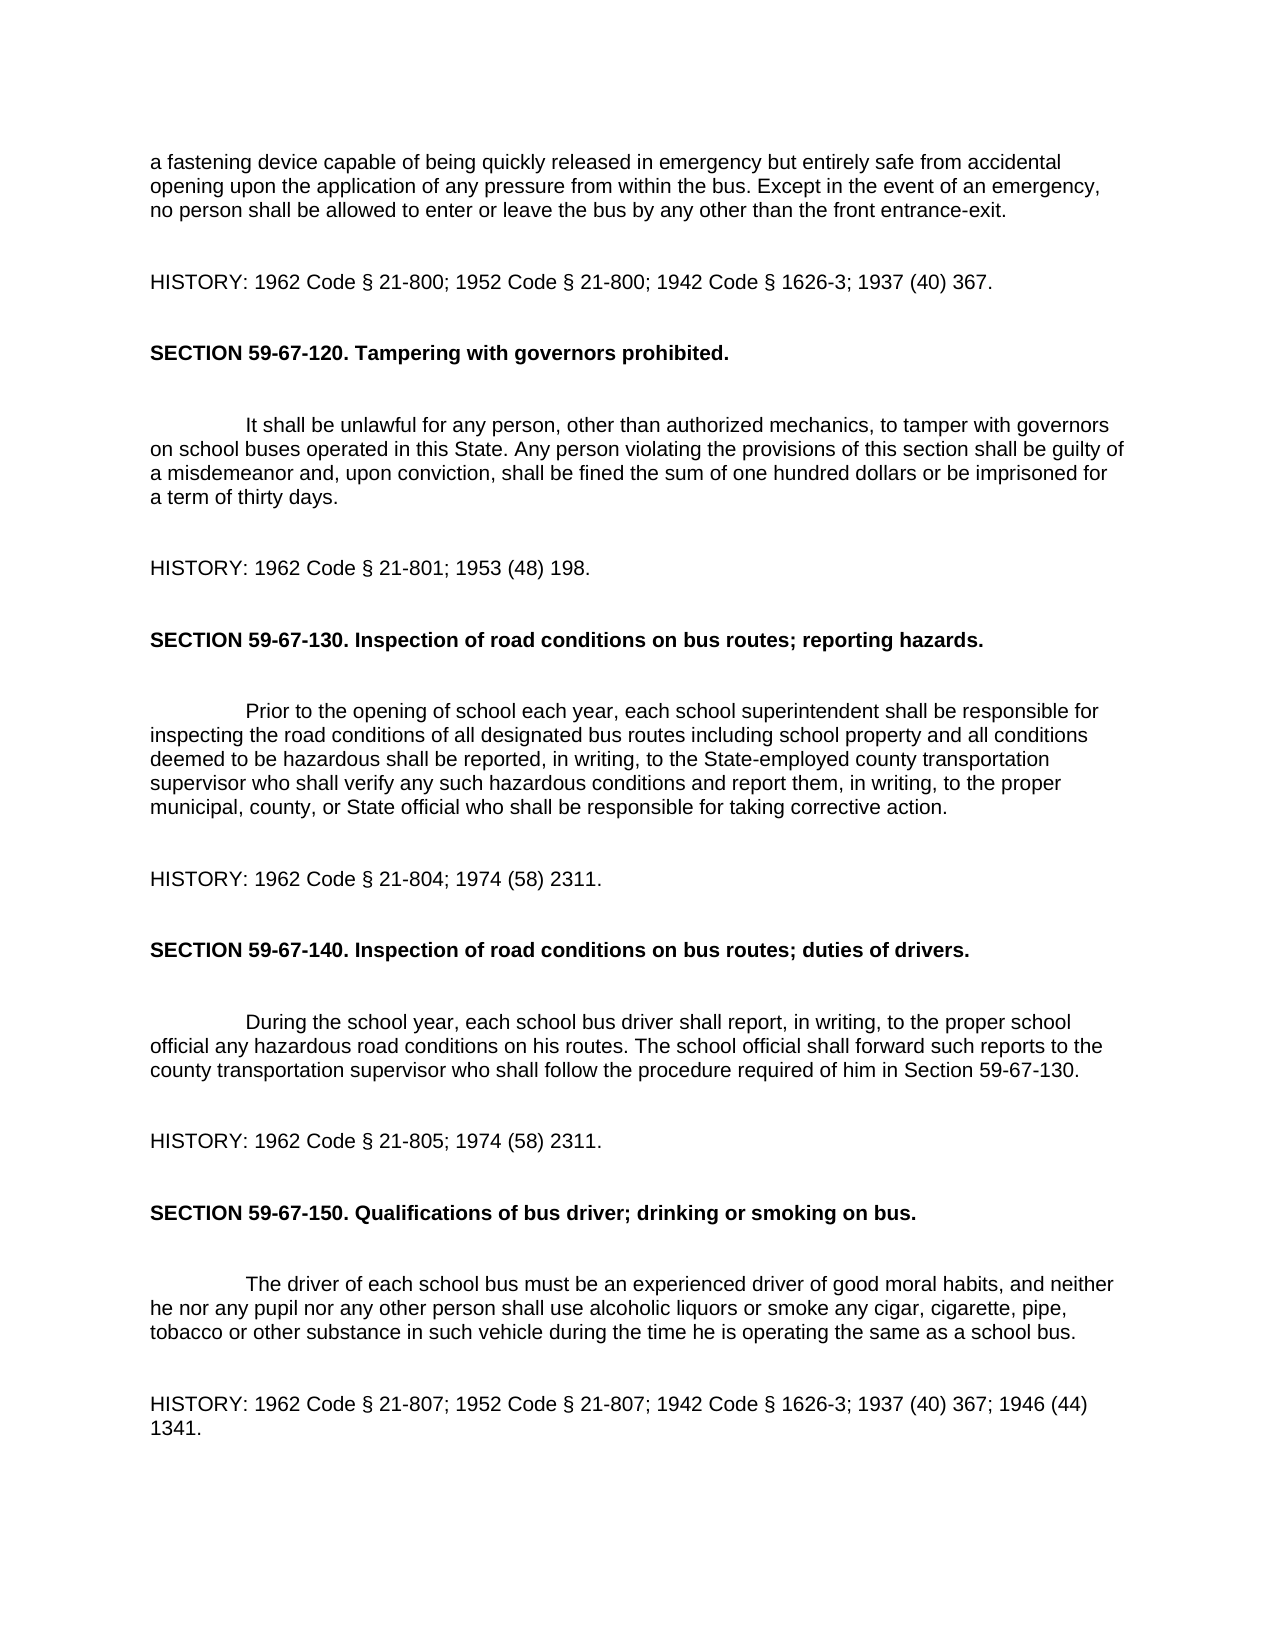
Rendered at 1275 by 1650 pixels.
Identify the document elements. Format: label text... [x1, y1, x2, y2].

text HISTORY: 1962 Code § 21-804; 1974 (58) 2311. [150, 867, 1125, 914]
text SECTION 59-67-150. Qualifications of bus driver; drinking or smoking on bus. [150, 1201, 1125, 1248]
text SECTION 59-67-130. Inspection of road conditions on bus routes; reporting hazards. [150, 628, 1125, 675]
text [150, 150, 1125, 246]
text SECTION 59-67-120. Tampering with governors prohibited. [150, 341, 1125, 389]
text The driver of each school bus must be an experienced driver of good moral habits, and neither he nor any pupil nor any other person shall use alcoholic liquors or smoke any cigar, cigarette, pipe, tobacco or other substance in such vehicle during the time he is operating the same as a school bus. [150, 1272, 1125, 1368]
text Prior to the opening of school each year, each school superintendent shall be responsible for inspecting the road conditions of all designated bus routes including school property and all conditions deemed to be hazardous shall be reported, in writing, to the State-employed county transportation supervisor who shall verify any such hazardous conditions and report them, in writing, to the proper municipal, county, or State official who shall be responsible for taking corrective action. [150, 699, 1125, 843]
text During the school year, each school bus driver shall report, in writing, to the proper school official any hazardous road conditions on his routes. The school official shall forward such reports to the county transportation supervisor who shall follow the procedure required of him in Section 59-67-130. [150, 1010, 1125, 1105]
text HISTORY: 1962 Code § 21-801; 1953 (48) 198. [150, 556, 1125, 604]
text HISTORY: 1962 Code § 21-807; 1952 Code § 21-807; 1942 Code § 1626-3; 1937 (40) 367; 1946 (44) 1341. [150, 1392, 1125, 1463]
text HISTORY: 1962 Code § 21-800; 1952 Code § 21-800; 1942 Code § 1626-3; 1937 (40) 367. [150, 269, 1125, 317]
text HISTORY: 1962 Code § 21-805; 1974 (58) 2311. [150, 1129, 1125, 1177]
text SECTION 59-67-140. Inspection of road conditions on bus routes; duties of drivers. [150, 938, 1125, 986]
text It shall be unlawful for any person, other than authorized mechanics, to tamper with governors on school buses operated in this State. Any person violating the provisions of this section shall be guilty of a misdemeanor and, upon conviction, shall be fined the sum of one hundred dollars or be imprisoned for a term of thirty days. [150, 413, 1125, 532]
